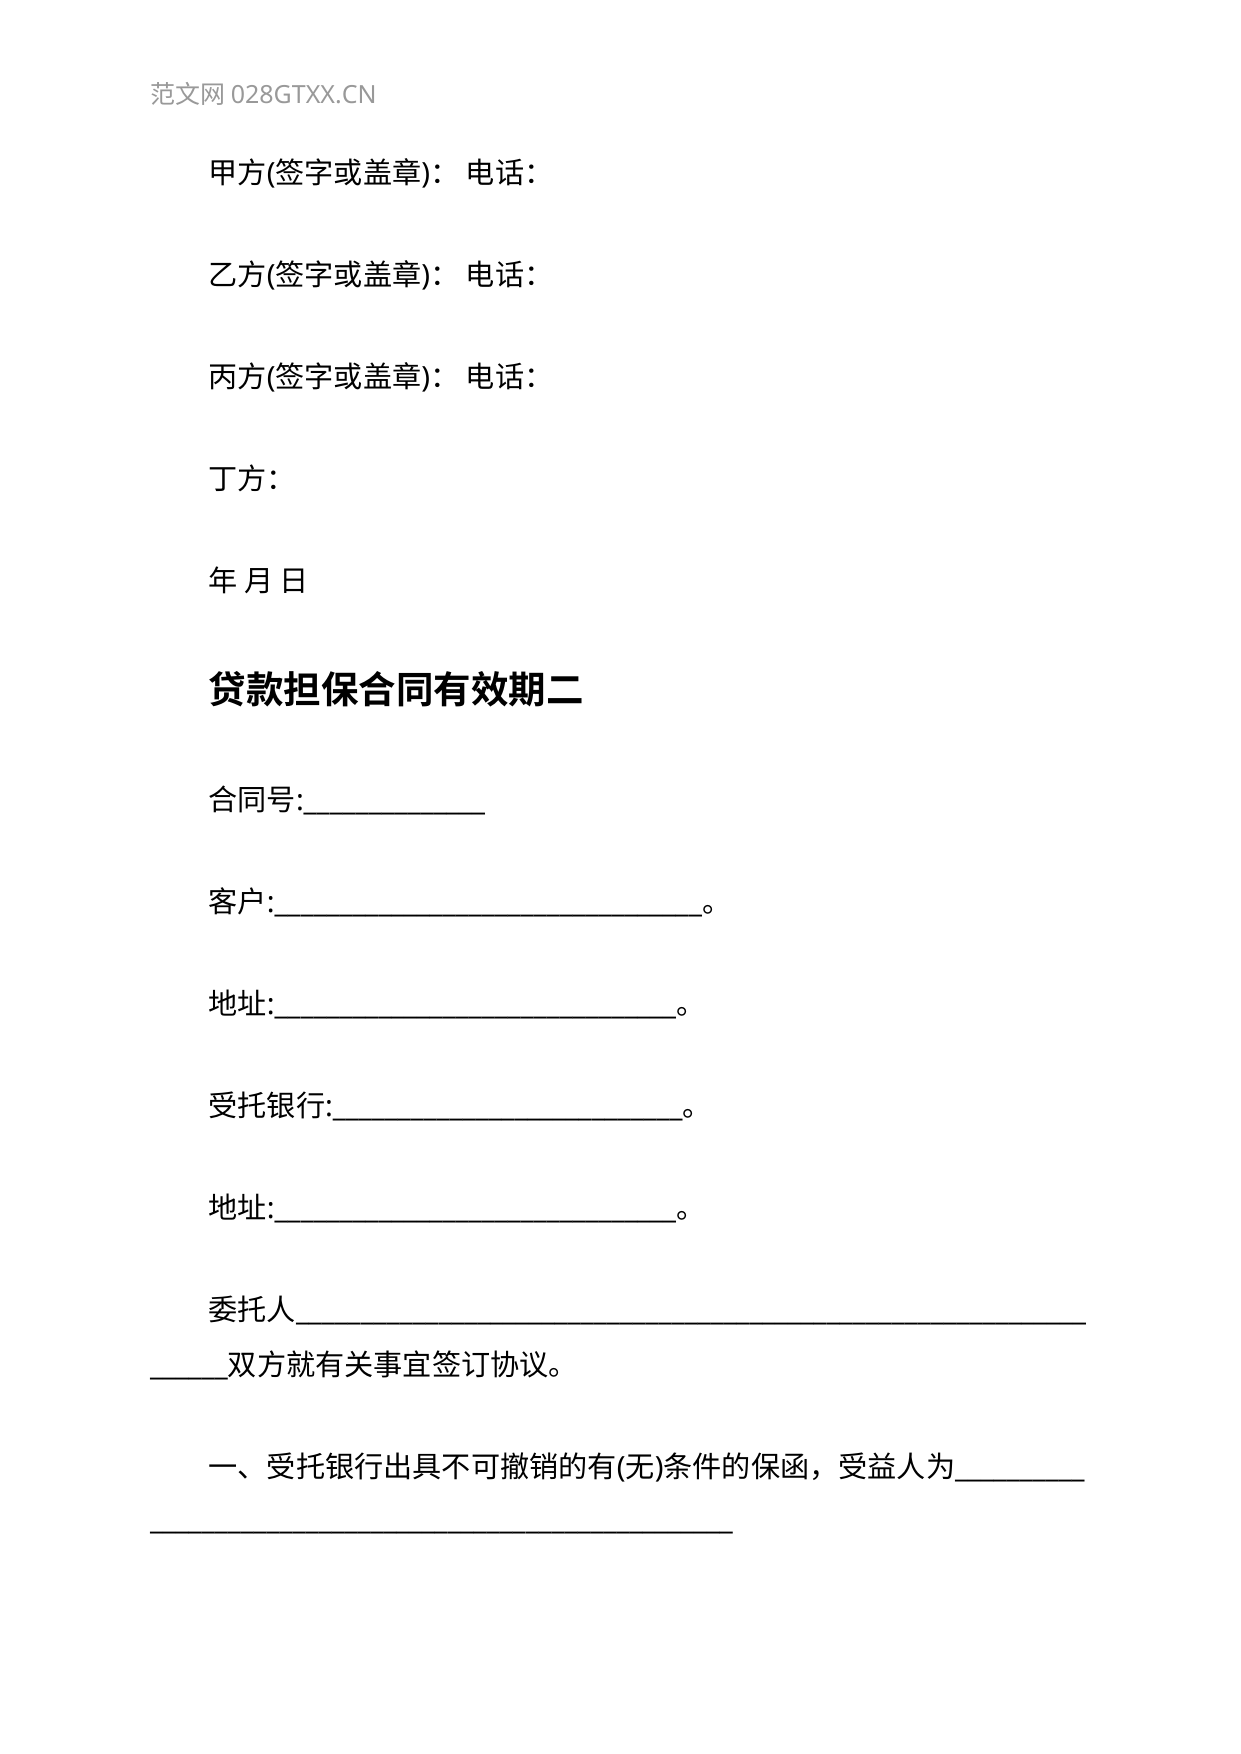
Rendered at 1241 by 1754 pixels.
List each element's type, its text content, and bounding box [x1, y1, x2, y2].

text 年 月 日 [150, 558, 1090, 600]
text 客户:_________________________________。 [150, 879, 1090, 921]
text 受托银行:___________________________。 [150, 1083, 1090, 1125]
text 合同号:______________ [150, 777, 1090, 819]
text 贷款担保合同有效期二 [150, 659, 1090, 714]
text 丁方： [150, 456, 1090, 498]
text 一、受托银行出具不可撤销的有(无)条件的保函，受益人为_______________________________________________________ [150, 1444, 1090, 1538]
text 乙方(签字或盖章)： 电话： [150, 252, 1090, 294]
text 丙方(签字或盖章)： 电话： [150, 354, 1090, 396]
text 地址:_______________________________。 [150, 1185, 1090, 1227]
text 委托人___________________________________________________________________双方就有关事宜签订协议。 [150, 1287, 1090, 1384]
text 甲方(签字或盖章)： 电话： [150, 150, 1090, 192]
text 地址:_______________________________。 [150, 981, 1090, 1023]
